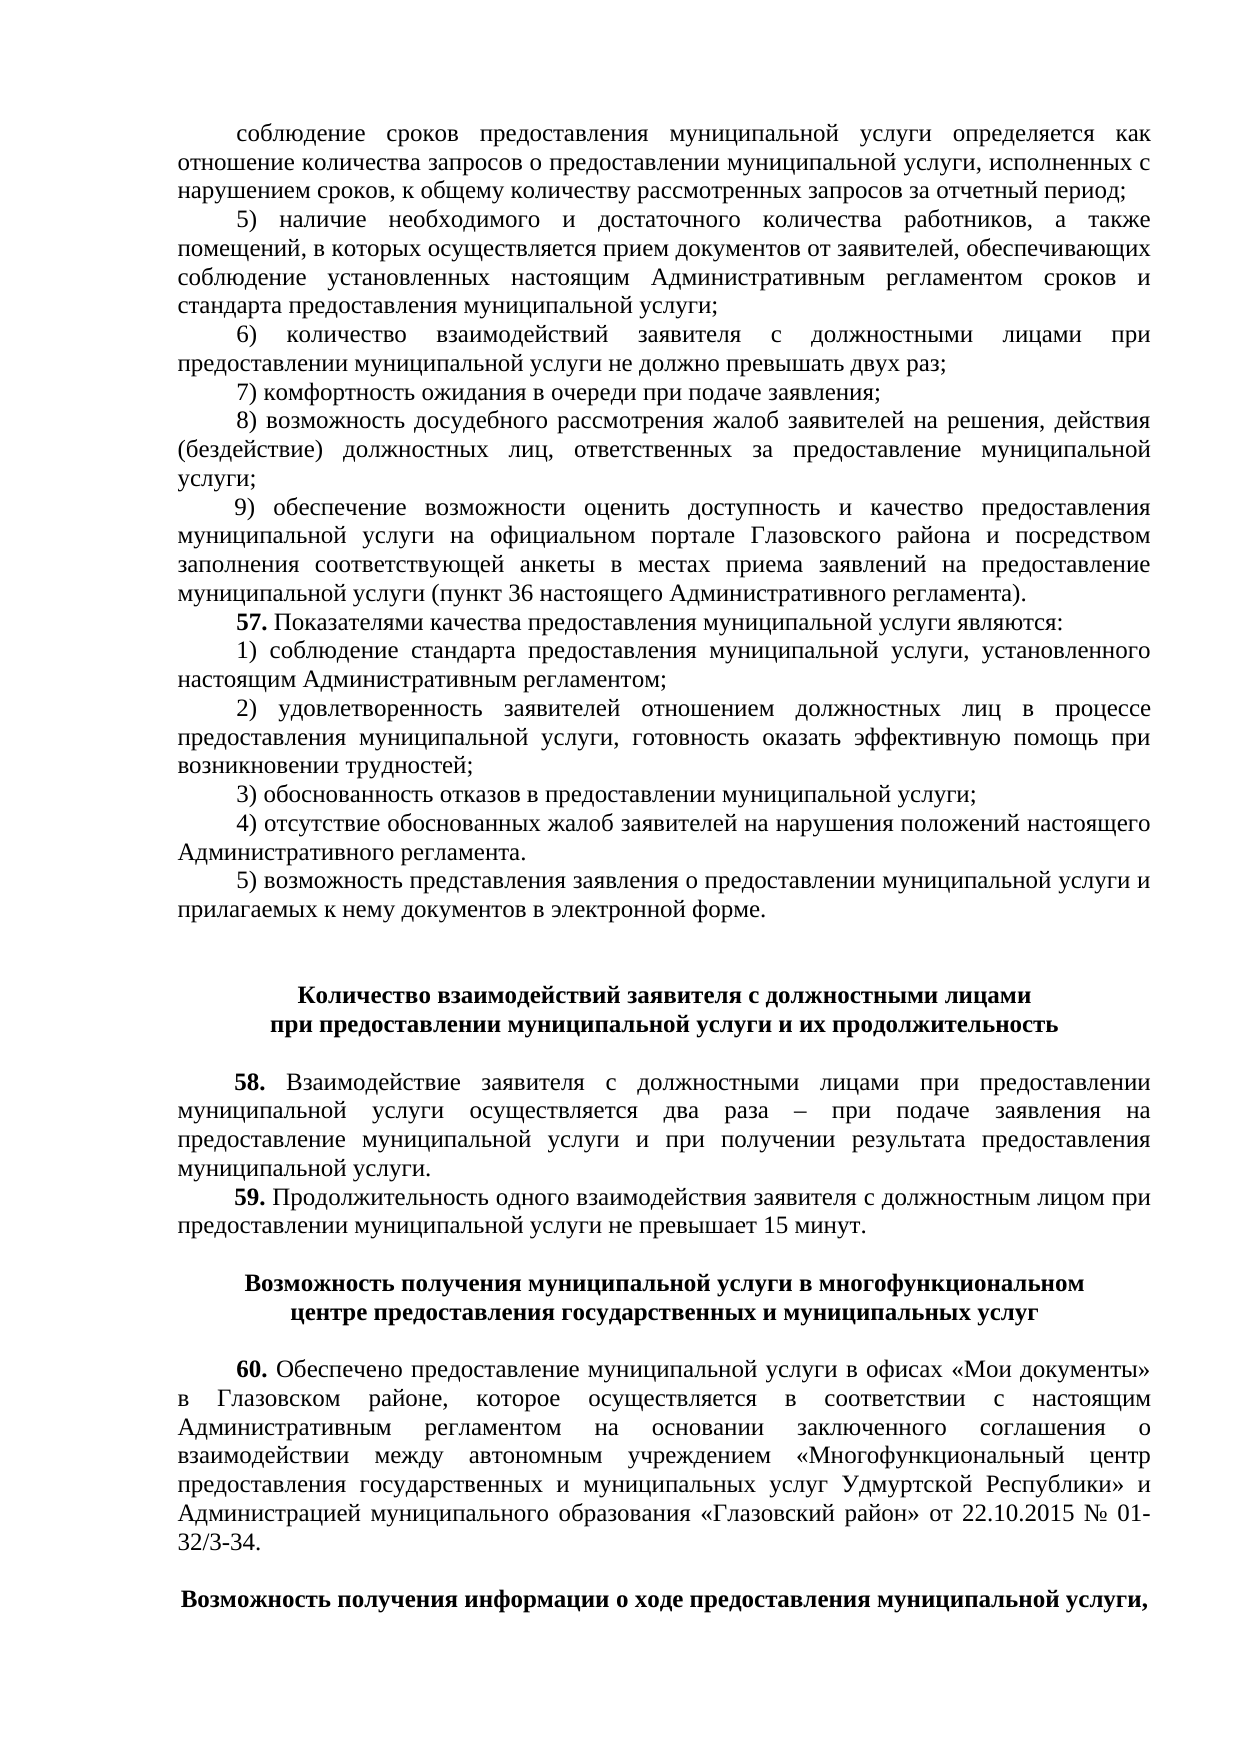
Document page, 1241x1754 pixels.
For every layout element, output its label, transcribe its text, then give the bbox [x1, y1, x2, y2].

text центре предоставления государственных и муниципальных услуг [177, 1297, 1152, 1326]
text 6) количество взаимодействий заявителя с должностными лицами при предоставлении муниципальной услуги не должно превышать двух раз; [177, 319, 1152, 377]
text 5) возможность представления заявления о предоставлении муниципальной услуги и прилагаемых к нему документов в электронной форме. [177, 866, 1152, 923]
text 8) возможность досудебного рассмотрения жалоб заявителей на решения, действия (бездействие) должностных лиц, ответственных за предоставление муниципальной услуги; [177, 406, 1152, 492]
text 4) отсутствие обоснованных жалоб заявителей на нарушения положений настоящего Административного регламента. [177, 808, 1152, 866]
text 5) наличие необходимого и достаточного количества работников, а также помещений, в которых осуществляется прием документов от заявителей, обеспечивающих соблюдение установленных настоящим Административным регламентом сроков и стандарта предоставления муниципальной услуги; [177, 204, 1152, 319]
text 7) комфортность ожидания в очереди при подаче заявления; [177, 377, 1152, 406]
text 60. Обеспечено предоставление муниципальной услуги в офисах «Мои документы» в Глазовском районе, которое осуществляется в соответствии с настоящим Административным регламентом на основании заключенного соглашения о взаимодействии между автономным учреждением «Многофункциональный центр предоставления государственных и муниципальных услуг Удмуртской Республики» и Администрацией муниципального образования «Глазовский район» от 22.10.2015 № 01-32/3-34. [177, 1354, 1152, 1556]
text при предоставлении муниципальной услуги и их продолжительность [177, 1009, 1152, 1038]
text 58. Взаимодействие заявителя с должностными лицами при предоставлении муниципальной услуги осуществляется два раза – при подаче заявления на предоставление муниципальной услуги и при получении результата предоставления муниципальной услуги. [177, 1067, 1152, 1182]
text 1) соблюдение стандарта предоставления муниципальной услуги, установленного настоящим Административным регламентом; [177, 636, 1152, 693]
text 3) обоснованность отказов в предоставлении муниципальной услуги; [177, 779, 1152, 808]
text Количество взаимодействий заявителя с должностными лицами [177, 981, 1152, 1009]
text 9) обеспечение возможности оценить доступность и качество предоставления муниципальной услуги на официальном портале Глазовского района и посредством заполнения соответствующей анкеты в местах приема заявлений на предоставление муниципальной услуги (пункт 36 настоящего Административного регламента). [177, 492, 1152, 607]
text соблюдение сроков предоставления муниципальной услуги определяется как отношение количества запросов о предоставлении муниципальной услуги, исполненных с нарушением сроков, к общему количеству рассмотренных запросов за отчетный период; [177, 118, 1152, 204]
text 59. Продолжительность одного взаимодействия заявителя с должностным лицом при предоставлении муниципальной услуги не превышает 15 минут. [177, 1182, 1152, 1239]
text Возможность получения муниципальной услуги в многофункциональном [177, 1268, 1152, 1297]
text 57. Показателями качества предоставления муниципальной услуги являются: [177, 607, 1152, 636]
text 2) удовлетворенность заявителей отношением должностных лиц в процессе предоставления муниципальной услуги, готовность оказать эффективную помощь при возникновении трудностей; [177, 693, 1152, 779]
text Возможность получения информации о ходе предоставления муниципальной услуги, [177, 1584, 1152, 1613]
